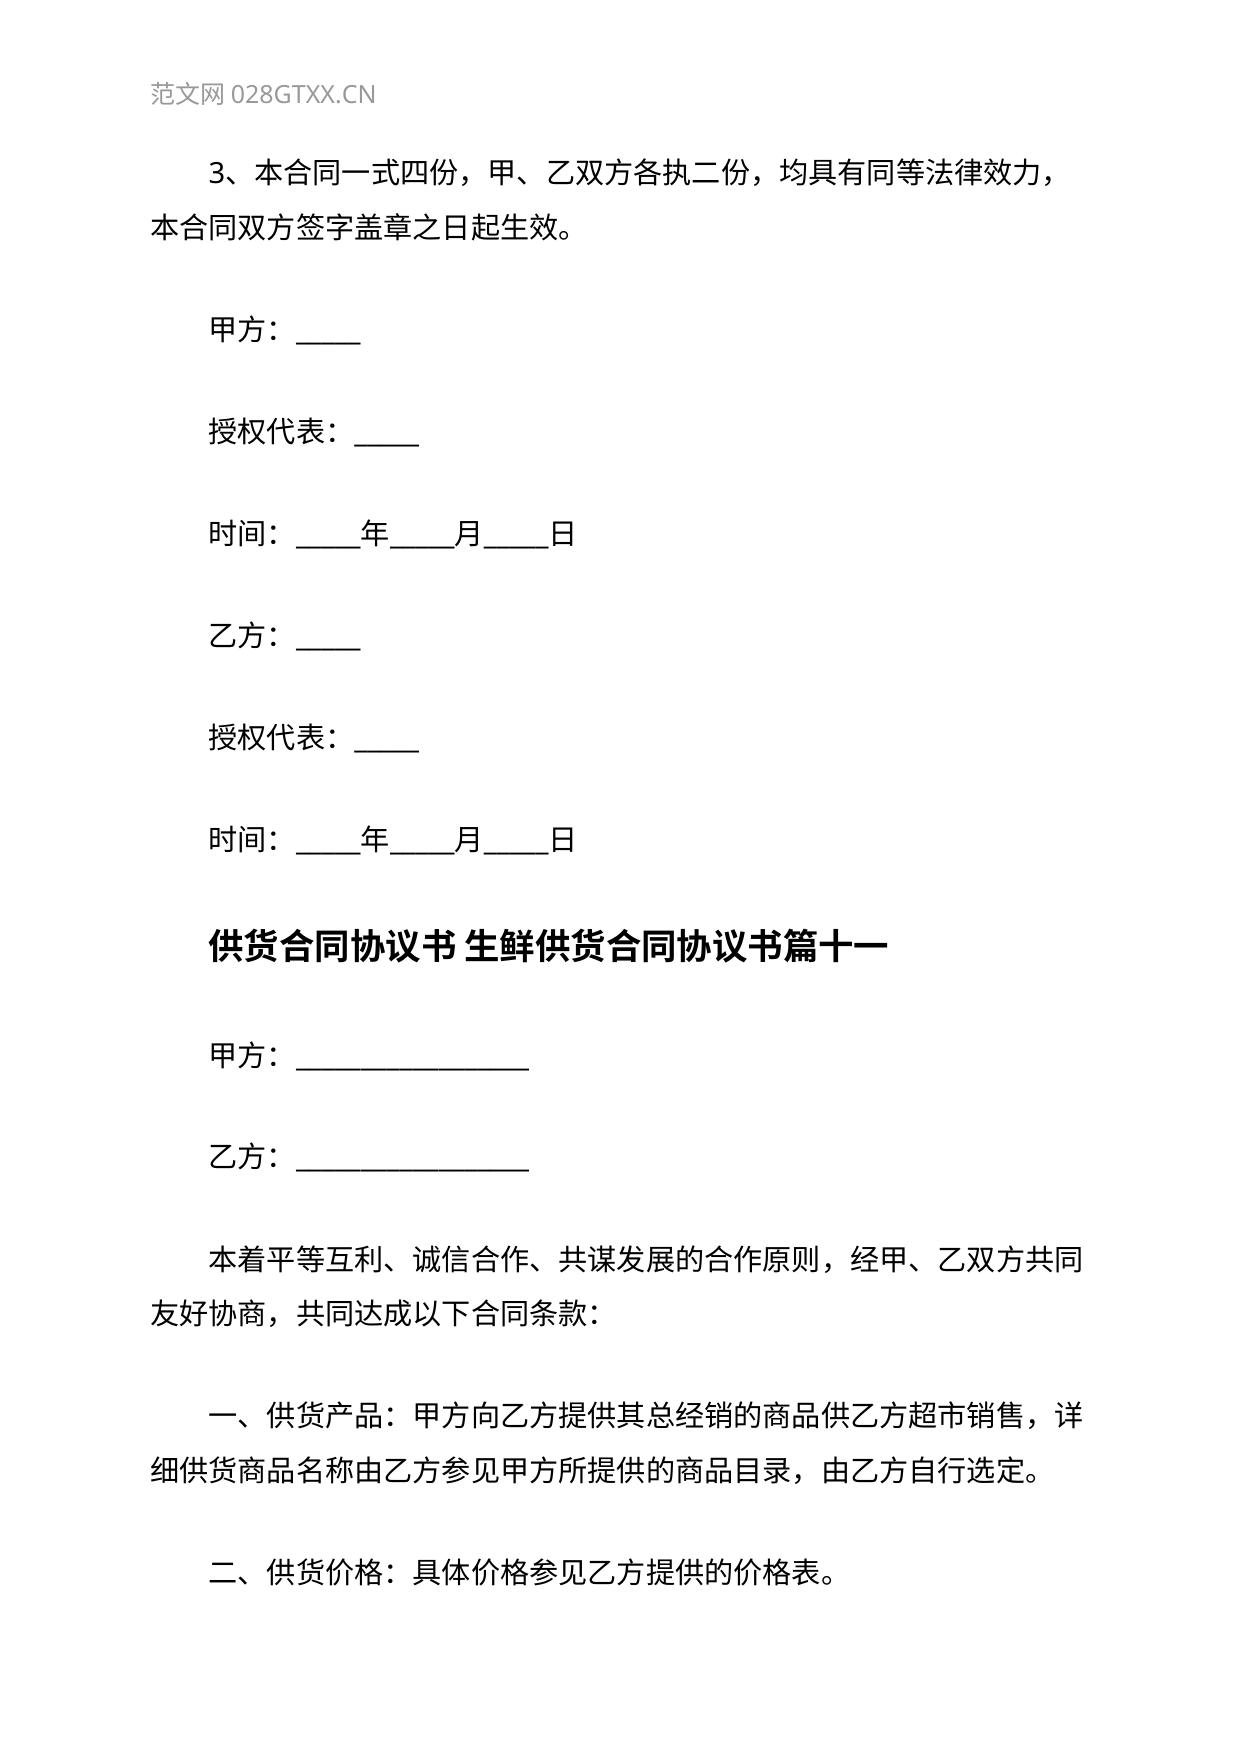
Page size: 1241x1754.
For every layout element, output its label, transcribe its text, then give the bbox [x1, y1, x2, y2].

text 3、本合同一式四份，甲、乙双方各执二份，均具有同等法律效力，本合同双方签字盖章之日起生效。 [150, 150, 1090, 247]
text 供货合同协议书 生鲜供货合同协议书篇十一 [150, 919, 1090, 970]
text 二、供货价格：具体价格参见乙方提供的价格表。 [150, 1549, 1090, 1592]
text 乙方：__________________ [150, 1134, 1090, 1176]
text 甲方：__________________ [150, 1032, 1090, 1074]
text 时间：_____年_____月_____日 [150, 511, 1090, 553]
text 授权代表：_____ [150, 715, 1090, 757]
text 授权代表：_____ [150, 409, 1090, 451]
text 乙方：_____ [150, 613, 1090, 655]
text 本着平等互利、诚信合作、共谋发展的合作原则，经甲、乙双方共同友好协商，共同达成以下合同条款： [150, 1236, 1090, 1333]
text 时间：_____年_____月_____日 [150, 817, 1090, 859]
text 甲方：_____ [150, 307, 1090, 349]
text 一、供货产品：甲方向乙方提供其总经销的商品供乙方超市销售，详细供货商品名称由乙方参见甲方所提供的商品目录，由乙方自行选定。 [150, 1393, 1090, 1490]
